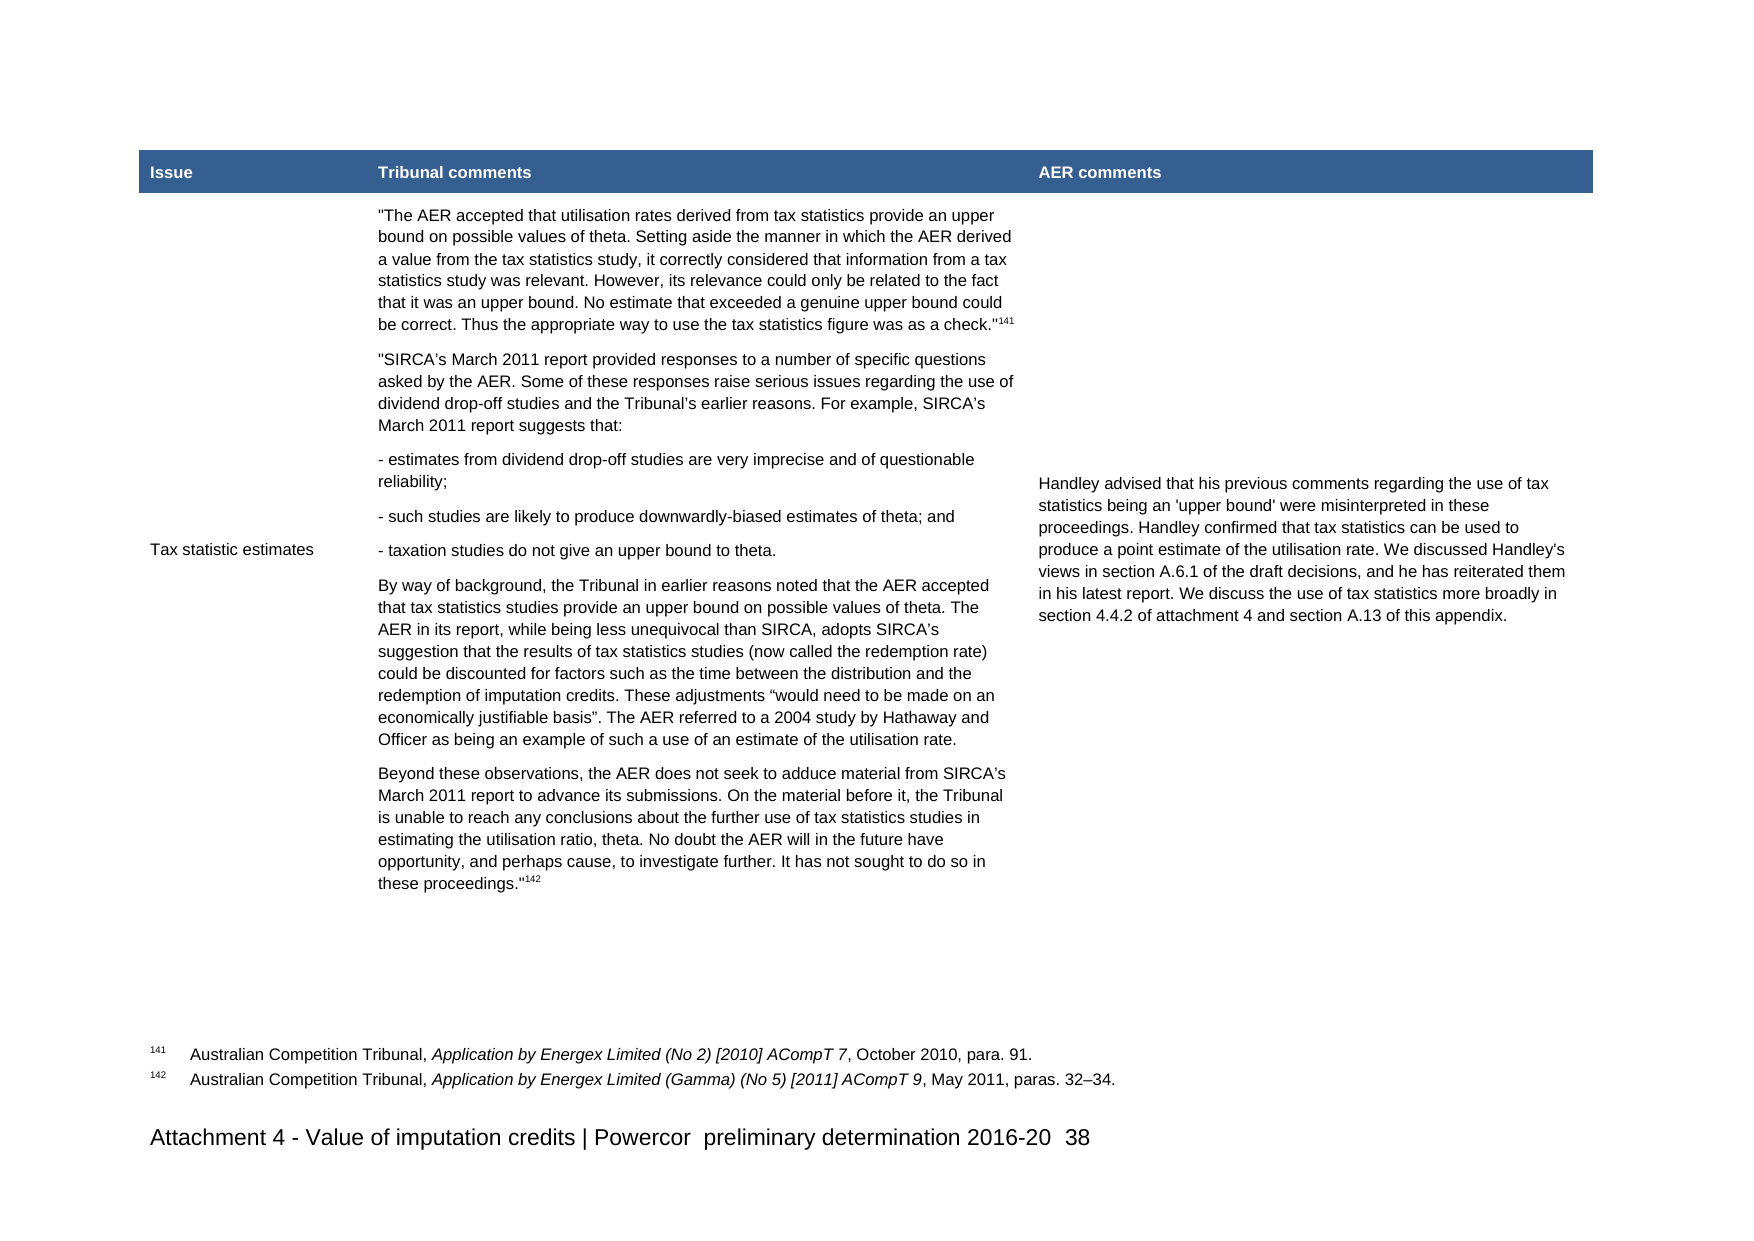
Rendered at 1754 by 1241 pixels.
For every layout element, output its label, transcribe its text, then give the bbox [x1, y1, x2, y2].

table_header AER comments [1027, 150, 1593, 193]
table_header Issue [139, 150, 367, 193]
table_cell "The AER accepted that utilisation rates derived from tax statistics provide an upper bound on possible values of theta. Setting aside the manner in which the AER derived a value from the tax statistics study, it correctly considered that information from a tax statistics study was relevant. However, its relevance could only be related to the fact that it was an upper bound. No estimate that exceeded a genuine upper bound could be correct. Thus the appropriate way to use the tax statistics figure was as a check." "SIRCA’s March 2011 report provided responses to a number of specific questions asked by the AER. Some of these responses raise serious issues regarding the use of dividend drop-off studies and the Tribunal’s earlier reasons. For example, SIRCA’s March 2011 report suggests that: - estimates from dividend drop-off studies are very imprecise and of questionable reliability; - such studies are likely to produce downwardly-biased estimates of theta; and - taxation studies do not give an upper bound to theta. By way of background, the Tribunal in earlier reasons noted that the AER accepted that tax statistics studies provide an upper bound on possible values of theta. The AER in its report, while being less unequivocal than SIRCA, adopts SIRCA’s suggestion that the results of tax statistics studies (now called the redemption rate) could be discounted for factors such as the time between the distribution and the redemption of imputation credits. These adjustments “would need to be made on an economically justifiable basis”. The AER referred to a 2004 study by Hathaway and Officer as being an example of such a use of an estimate of the utilisation rate. Beyond these observations, the AER does not seek to adduce material from SIRCA’s March 2011 report to advance its submissions. On the material before it, the Tribunal is unable to reach any conclusions about the further use of tax statistics studies in estimating the utilisation ratio, theta. No doubt the AER will in the future have opportunity, and perhaps cause, to investigate further. It has not sought to do so in these proceedings." [367, 193, 1027, 904]
table_cell Handley advised that his previous comments regarding the use of tax statistics being an 'upper bound' were misinterpreted in these proceedings. Handley confirmed that tax statistics can be used to produce a point estimate of the utilisation rate. We discussed Handley's views in section A.6.1 of the draft decisions, and he has reiterated them in his latest report. We discuss the use of tax statistics more broadly in section 4.4.2 of attachment 4 and section A.13 of this appendix. [1027, 193, 1593, 904]
table_header Tribunal comments [367, 150, 1027, 193]
table_cell Tax statistic estimates [139, 193, 367, 904]
